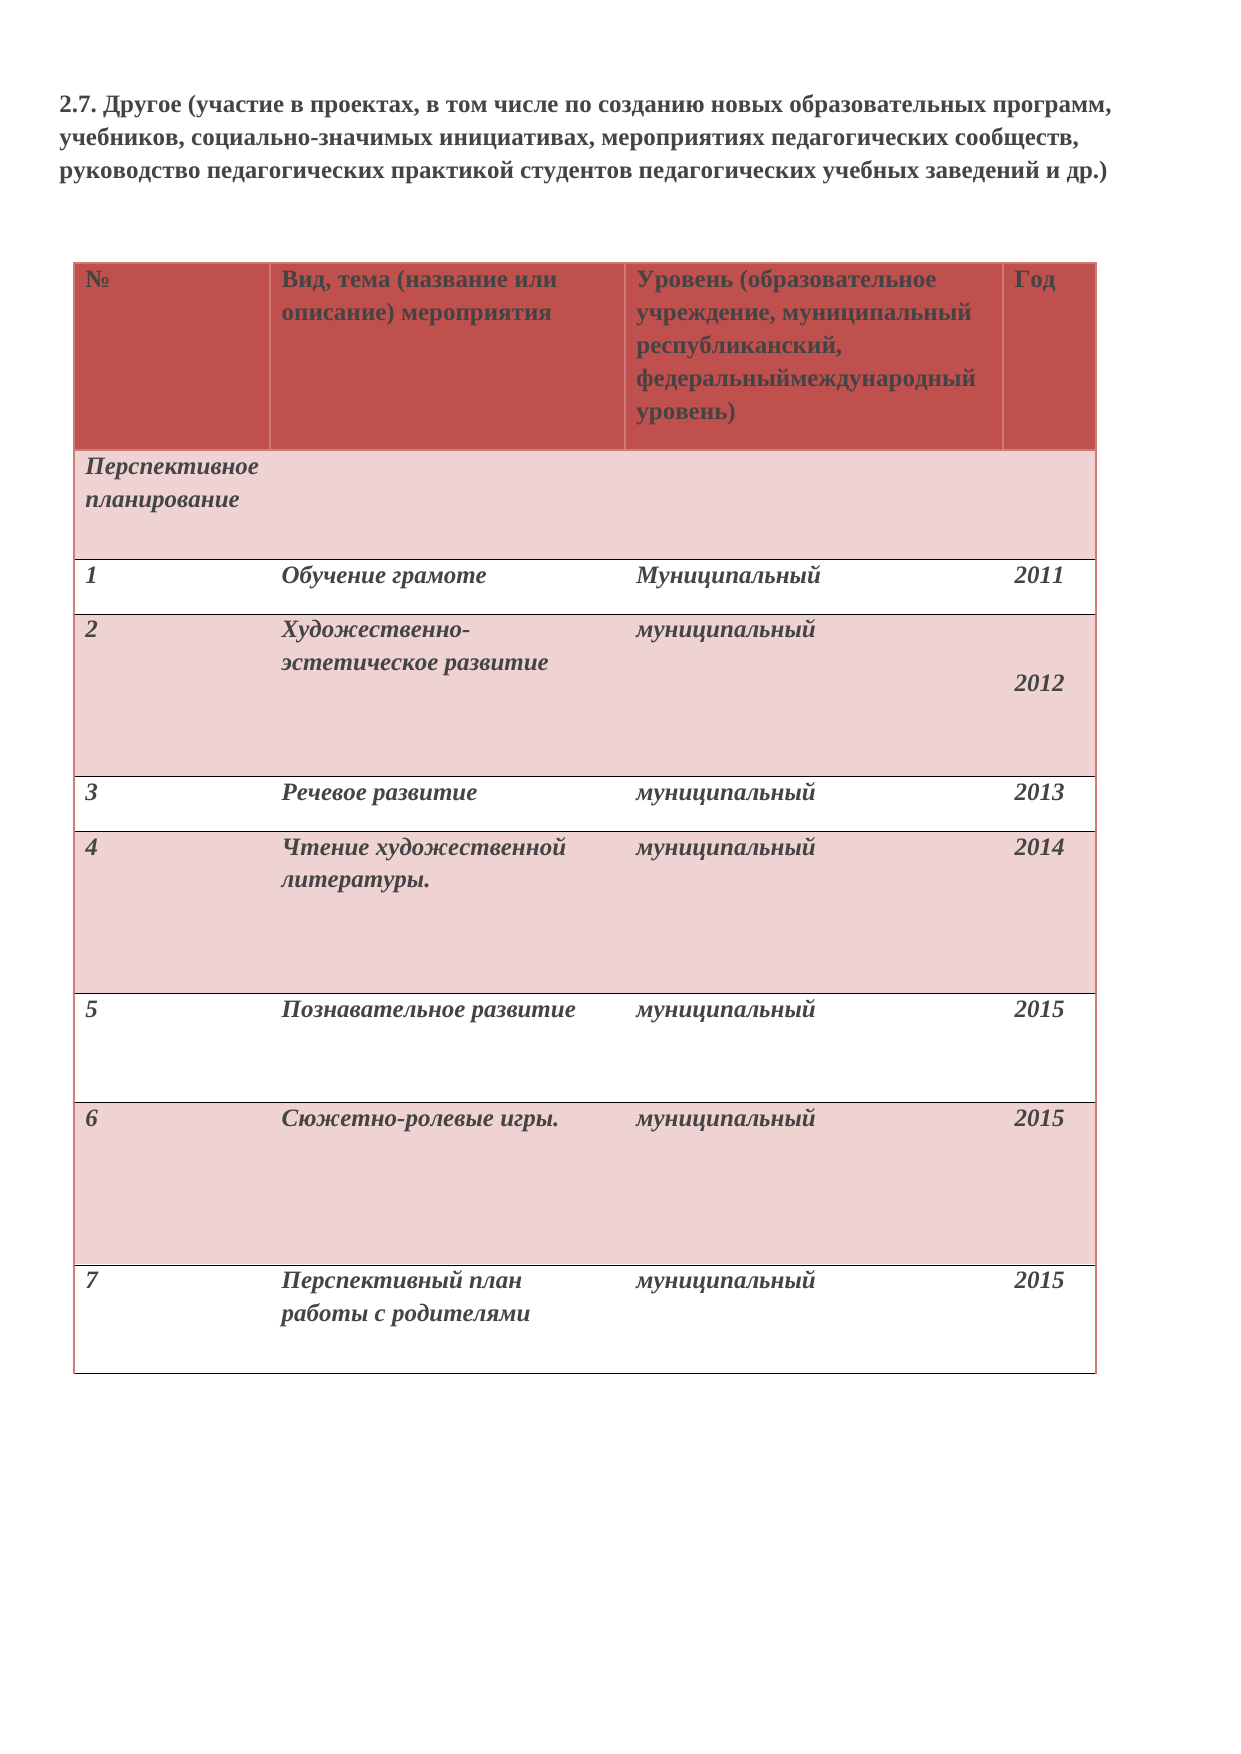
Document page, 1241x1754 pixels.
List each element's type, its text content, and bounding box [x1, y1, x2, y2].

table_header Год [1004, 264, 1095, 449]
table_cell 6 [75, 1103, 270, 1264]
table_cell муниципальный [625, 1103, 1003, 1264]
table_cell [270, 451, 625, 559]
table_header № [75, 264, 269, 449]
table_cell Познавательное развитие [270, 994, 625, 1102]
table_cell Муниципальный [625, 560, 1003, 613]
table_cell муниципальный [625, 615, 1003, 776]
table_cell [1003, 451, 1095, 559]
table_cell 2014 [1003, 832, 1095, 993]
table_header Вид, тема (название или описание) мероприятия [271, 264, 624, 449]
table_cell 2011 [1003, 560, 1095, 613]
table_cell муниципальный [625, 832, 1003, 993]
table_cell 2015 [1003, 1266, 1095, 1373]
table_cell 3 [75, 777, 270, 831]
table_cell [625, 451, 1003, 559]
table_cell муниципальный [625, 994, 1003, 1102]
table_cell Перспективное планирование [75, 451, 270, 559]
table_cell 2 [75, 615, 270, 776]
table_cell Чтение художественной литературы. [270, 832, 625, 993]
table_cell 5 [75, 994, 270, 1102]
text 2.7. Другое (участие в проектах, в том числе по созданию новых образовательных программ, учебников, социально-значимых инициативах, мероприятиях педагогических сообществ, руководство педагогических практикой студентов педагогических учебных заведений и др.) [59, 89, 1167, 183]
table_cell 4 [75, 832, 270, 993]
table_cell 2015 [1003, 1103, 1095, 1264]
table_cell Перспективный план работы с родителями [270, 1266, 625, 1373]
table_cell 2013 [1003, 777, 1095, 831]
table_cell Сюжетно-ролевые игры. [270, 1103, 625, 1264]
table_cell Художественно-эстетическое развитие [270, 615, 625, 776]
table_cell муниципальный [625, 1266, 1003, 1373]
table_cell муниципальный [625, 777, 1003, 831]
table_cell Обучение грамоте [270, 560, 625, 613]
table_cell Речевое развитие [270, 777, 625, 831]
table_header Уровень (образовательное учреждение, муниципальный республиканский, федеральныймеждународный уровень) [626, 264, 1002, 449]
table_cell 1 [75, 560, 270, 613]
table_cell 2015 [1003, 994, 1095, 1102]
table_cell 7 [75, 1266, 270, 1373]
table_cell 2012 [1003, 615, 1095, 776]
